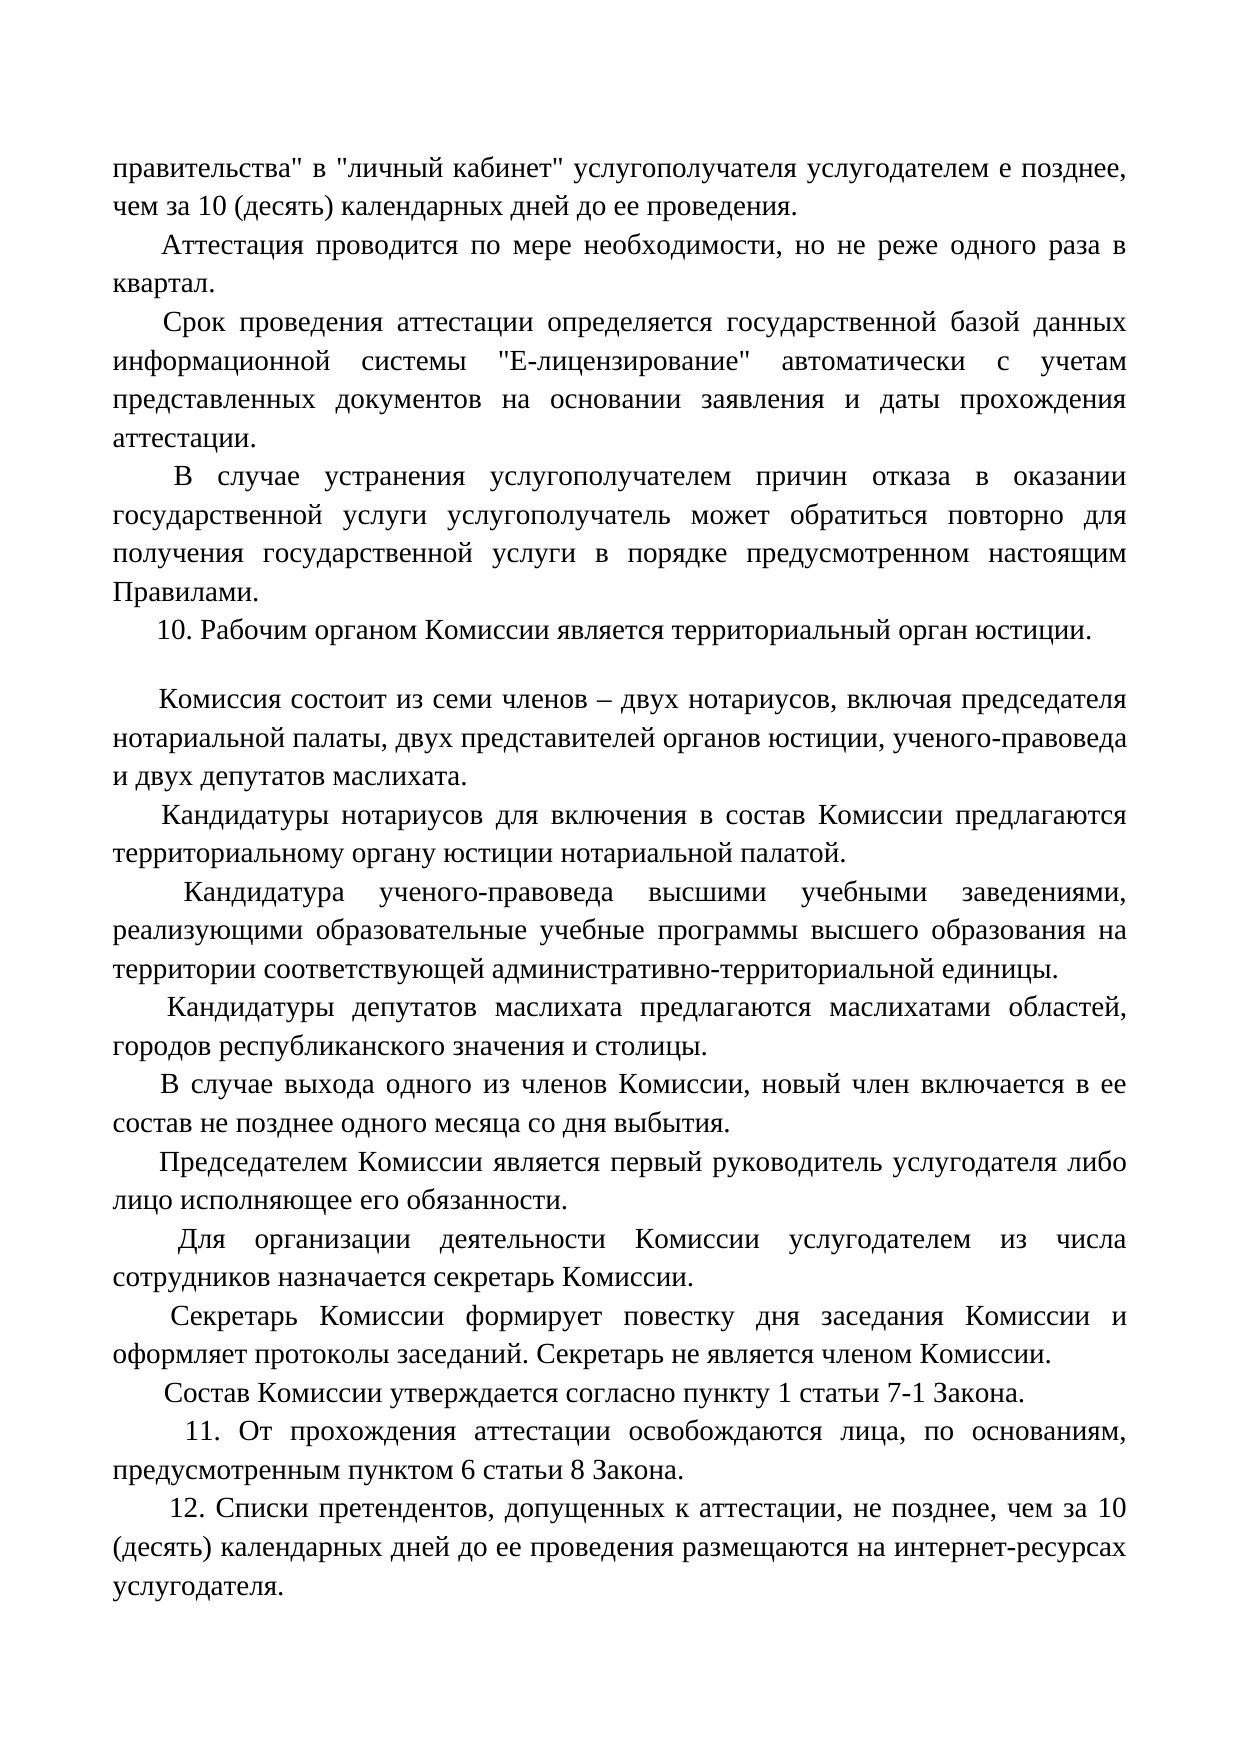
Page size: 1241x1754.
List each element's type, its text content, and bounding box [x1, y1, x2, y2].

text Кандидатуры нотариусов для включения в состав Комиссии предлагаются территориальному органу юстиции нотариальной палатой. [112, 797, 1128, 869]
text Кандидатуры депутатов маслихата предлагаются маслихатами областей, городов республиканского значения и столицы. [112, 989, 1128, 1062]
text 11. От прохождения аттестации освобождаются лица, по основаниям, предусмотренным пунктом 6 статьи 8 Закона. [112, 1413, 1128, 1486]
text Кандидатура ученого-правоведа высшими учебными заведениями, реализующими образовательные учебные программы высшего образования на территории соответствующей административно-территориальной единицы. [112, 874, 1128, 984]
text Комиссия состоит из семи членов – двух нотариусов, включая председателя нотариальной палаты, двух представителей органов юстиции, ученого-правоведа и двух депутатов маслихата. [112, 681, 1128, 792]
text Для организации деятельности Комиссии услугодателем из числа сотрудников назначается секретарь Комиссии. [112, 1221, 1128, 1293]
text Председателем Комиссии является первый руководитель услугодателя либо лицо исполняющее его обязанности. [112, 1144, 1128, 1216]
text Срок проведения аттестации определяется государственной базой данных информационной системы "Е-лицензирование" автоматически с учетам представленных документов на основании заявления и даты прохождения аттестации. [112, 304, 1128, 453]
text Секретарь Комиссии формирует повестку дня заседания Комиссии и оформляет протоколы заседаний. Секретарь не является членом Комиссии. [112, 1298, 1128, 1370]
text Состав Комиссии утверждается согласно пункту 1 статьи 7-1 Закона. [112, 1375, 1128, 1408]
text В случае устранения услугополучателем причин отказа в оказании государственной услуги услугополучатель может обратиться повторно для получения государственной услуги в порядке предусмотренном настоящим Правилами. [112, 458, 1128, 607]
text Аттестация проводится по мере необходимости, но не реже одного раза в квартал. [112, 227, 1128, 299]
text 10. Рабочим органом Комиссии является территориальный орган юстиции. [112, 612, 1128, 646]
text 12. Списки претендентов, допущенных к аттестации, не позднее, чем за 10 (десять) календарных дней до ее проведения размещаются на интернет-ресурсах услугодателя. [112, 1491, 1128, 1601]
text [112, 150, 1128, 222]
text В случае выхода одного из членов Комиссии, новый член включается в ее состав не позднее одного месяца со дня выбытия. [112, 1067, 1128, 1139]
